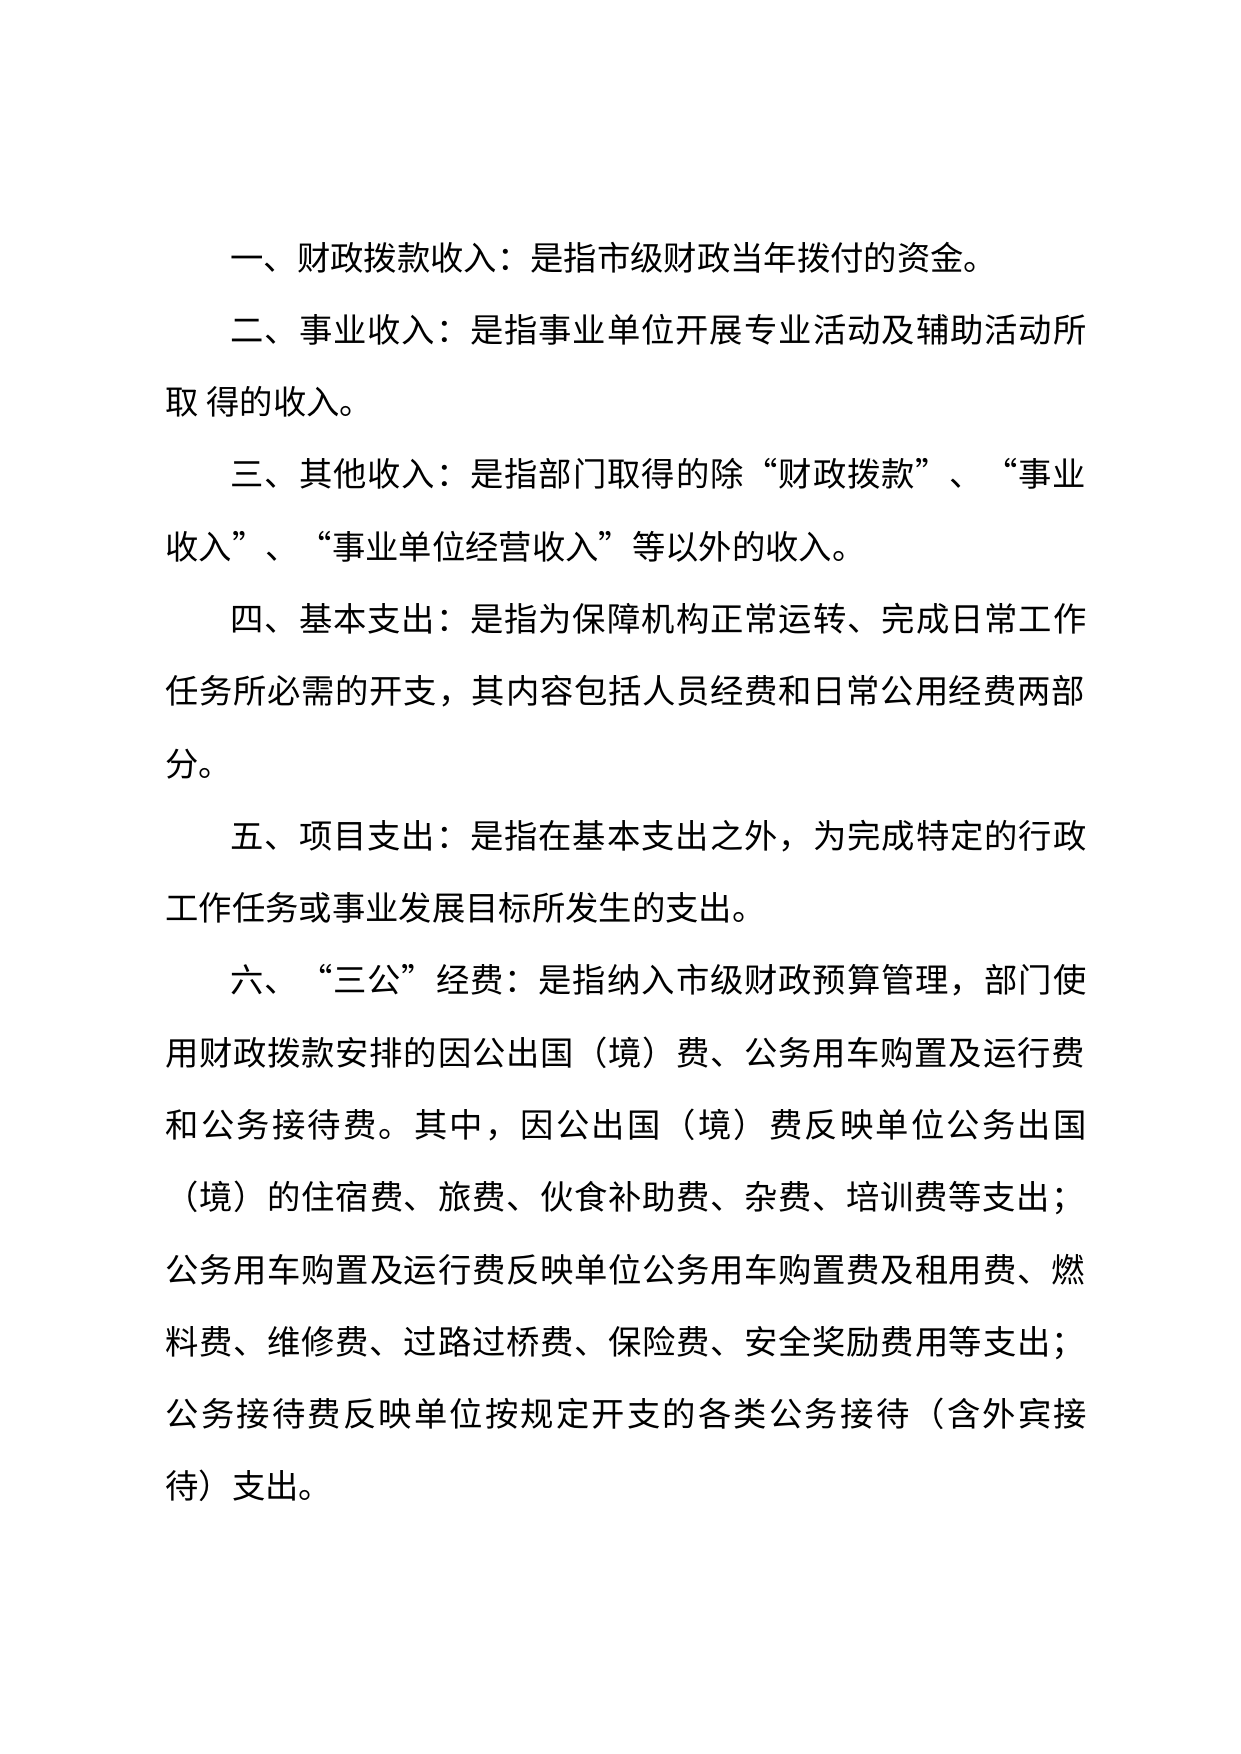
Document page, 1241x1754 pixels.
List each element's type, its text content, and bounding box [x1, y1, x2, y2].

text 五、项目支出：是指在基本支出之外，为完成特定的行政工作任务或事业发展目标所发生的支出。 [165, 810, 1087, 930]
text 一、财政拨款收入：是指市级财政当年拨付的资金。 [165, 231, 1087, 279]
text 三、其他收入：是指部门取得的除“财政拨款”、“事业收入”、“事业单位经营收入”等以外的收入。 [165, 448, 1087, 569]
text 四、基本支出：是指为保障机构正常运转、完成日常工作任务所必需的开支，其内容包括人员经费和日常公用经费两部分。 [165, 593, 1087, 786]
text 六、“三公”经费：是指纳入市级财政预算管理，部门使用财政拨款安排的因公出国（境）费、公务用车购置及运行费和公务接待费。其中，因公出国（境）费反映单位公务出国（境）的住宿费、旅费、伙食补助费、杂费、培训费等支出；公务用车购置及运行费反映单位公务用车购置费及租用费、燃料费、维修费、过路过桥费、保险费、安全奖励费用等支出；公务接待费反映单位按规定开支的各类公务接待（含外宾接待）支出。 [165, 954, 1087, 1508]
text 二、事业收入：是指事业单位开展专业活动及辅助活动所取 得的收入。 [165, 304, 1087, 424]
